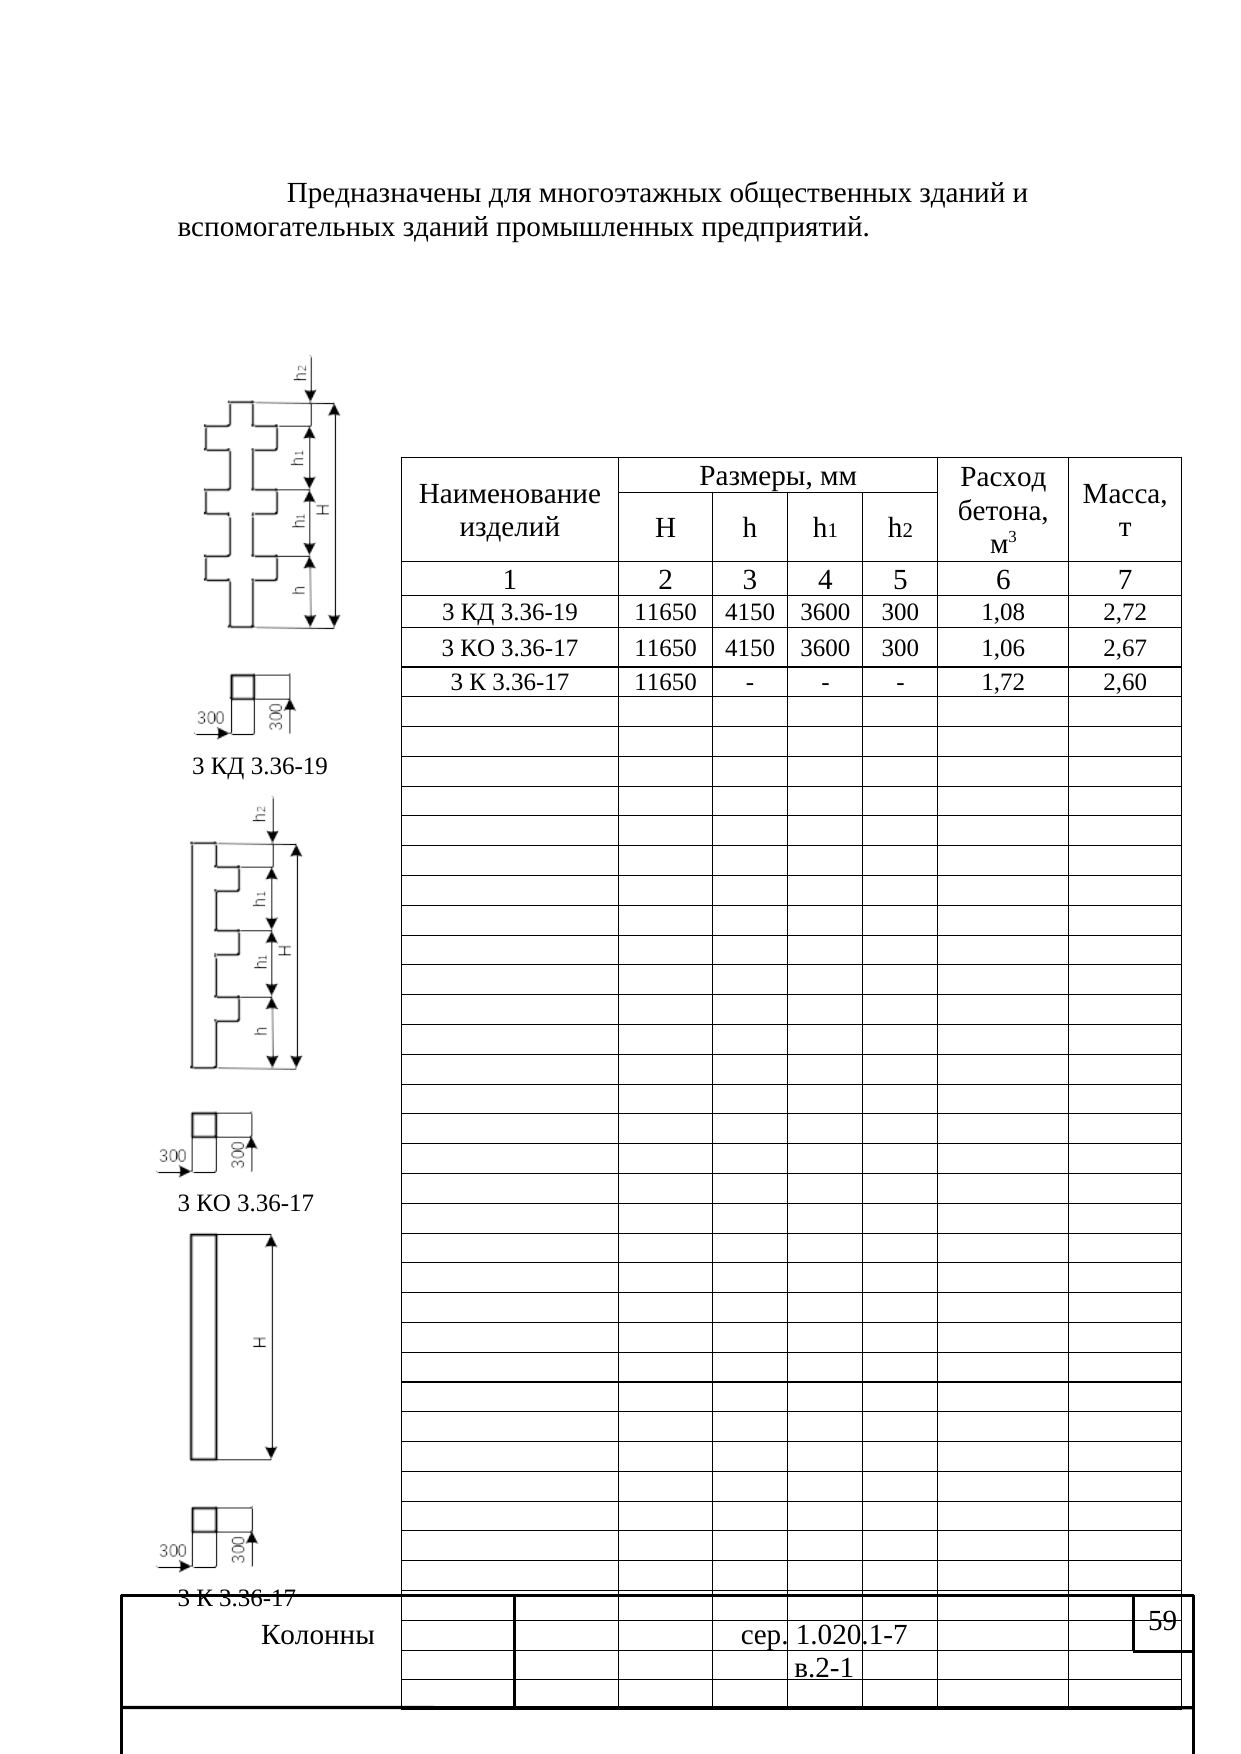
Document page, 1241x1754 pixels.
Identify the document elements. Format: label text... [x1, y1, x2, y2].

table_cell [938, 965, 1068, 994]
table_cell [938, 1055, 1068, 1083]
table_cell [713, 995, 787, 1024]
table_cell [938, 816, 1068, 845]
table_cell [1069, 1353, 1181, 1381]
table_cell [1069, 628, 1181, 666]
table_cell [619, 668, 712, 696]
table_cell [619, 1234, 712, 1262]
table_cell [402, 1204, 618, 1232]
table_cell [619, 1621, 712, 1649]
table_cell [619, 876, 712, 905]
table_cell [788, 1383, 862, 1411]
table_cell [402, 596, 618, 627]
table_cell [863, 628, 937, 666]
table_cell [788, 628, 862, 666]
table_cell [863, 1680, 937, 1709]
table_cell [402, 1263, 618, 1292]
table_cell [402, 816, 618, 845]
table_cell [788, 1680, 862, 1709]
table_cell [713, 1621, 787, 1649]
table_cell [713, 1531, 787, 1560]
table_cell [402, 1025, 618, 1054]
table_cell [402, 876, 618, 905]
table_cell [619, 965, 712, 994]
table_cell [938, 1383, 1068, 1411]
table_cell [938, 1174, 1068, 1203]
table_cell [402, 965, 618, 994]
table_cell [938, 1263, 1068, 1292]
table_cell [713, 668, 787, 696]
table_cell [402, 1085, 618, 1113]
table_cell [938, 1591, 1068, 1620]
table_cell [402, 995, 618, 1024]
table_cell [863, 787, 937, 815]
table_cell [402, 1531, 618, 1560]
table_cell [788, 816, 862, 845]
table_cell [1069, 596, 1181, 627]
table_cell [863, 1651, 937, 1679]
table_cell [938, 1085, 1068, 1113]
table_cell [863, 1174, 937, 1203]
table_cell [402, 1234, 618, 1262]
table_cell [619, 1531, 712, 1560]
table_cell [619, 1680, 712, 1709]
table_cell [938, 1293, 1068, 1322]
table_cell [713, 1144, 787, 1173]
text Предназначены для многоэтажных общественных зданий и вспомогательных зданий промышленных предприятий. [177, 176, 1181, 243]
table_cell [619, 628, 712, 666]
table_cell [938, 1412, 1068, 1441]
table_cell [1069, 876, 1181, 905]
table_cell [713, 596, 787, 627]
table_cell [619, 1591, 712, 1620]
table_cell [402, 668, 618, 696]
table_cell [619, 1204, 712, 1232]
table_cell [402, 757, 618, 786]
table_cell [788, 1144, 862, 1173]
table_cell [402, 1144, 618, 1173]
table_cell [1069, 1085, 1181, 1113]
text 3 К 3.36-17 [177, 1583, 401, 1612]
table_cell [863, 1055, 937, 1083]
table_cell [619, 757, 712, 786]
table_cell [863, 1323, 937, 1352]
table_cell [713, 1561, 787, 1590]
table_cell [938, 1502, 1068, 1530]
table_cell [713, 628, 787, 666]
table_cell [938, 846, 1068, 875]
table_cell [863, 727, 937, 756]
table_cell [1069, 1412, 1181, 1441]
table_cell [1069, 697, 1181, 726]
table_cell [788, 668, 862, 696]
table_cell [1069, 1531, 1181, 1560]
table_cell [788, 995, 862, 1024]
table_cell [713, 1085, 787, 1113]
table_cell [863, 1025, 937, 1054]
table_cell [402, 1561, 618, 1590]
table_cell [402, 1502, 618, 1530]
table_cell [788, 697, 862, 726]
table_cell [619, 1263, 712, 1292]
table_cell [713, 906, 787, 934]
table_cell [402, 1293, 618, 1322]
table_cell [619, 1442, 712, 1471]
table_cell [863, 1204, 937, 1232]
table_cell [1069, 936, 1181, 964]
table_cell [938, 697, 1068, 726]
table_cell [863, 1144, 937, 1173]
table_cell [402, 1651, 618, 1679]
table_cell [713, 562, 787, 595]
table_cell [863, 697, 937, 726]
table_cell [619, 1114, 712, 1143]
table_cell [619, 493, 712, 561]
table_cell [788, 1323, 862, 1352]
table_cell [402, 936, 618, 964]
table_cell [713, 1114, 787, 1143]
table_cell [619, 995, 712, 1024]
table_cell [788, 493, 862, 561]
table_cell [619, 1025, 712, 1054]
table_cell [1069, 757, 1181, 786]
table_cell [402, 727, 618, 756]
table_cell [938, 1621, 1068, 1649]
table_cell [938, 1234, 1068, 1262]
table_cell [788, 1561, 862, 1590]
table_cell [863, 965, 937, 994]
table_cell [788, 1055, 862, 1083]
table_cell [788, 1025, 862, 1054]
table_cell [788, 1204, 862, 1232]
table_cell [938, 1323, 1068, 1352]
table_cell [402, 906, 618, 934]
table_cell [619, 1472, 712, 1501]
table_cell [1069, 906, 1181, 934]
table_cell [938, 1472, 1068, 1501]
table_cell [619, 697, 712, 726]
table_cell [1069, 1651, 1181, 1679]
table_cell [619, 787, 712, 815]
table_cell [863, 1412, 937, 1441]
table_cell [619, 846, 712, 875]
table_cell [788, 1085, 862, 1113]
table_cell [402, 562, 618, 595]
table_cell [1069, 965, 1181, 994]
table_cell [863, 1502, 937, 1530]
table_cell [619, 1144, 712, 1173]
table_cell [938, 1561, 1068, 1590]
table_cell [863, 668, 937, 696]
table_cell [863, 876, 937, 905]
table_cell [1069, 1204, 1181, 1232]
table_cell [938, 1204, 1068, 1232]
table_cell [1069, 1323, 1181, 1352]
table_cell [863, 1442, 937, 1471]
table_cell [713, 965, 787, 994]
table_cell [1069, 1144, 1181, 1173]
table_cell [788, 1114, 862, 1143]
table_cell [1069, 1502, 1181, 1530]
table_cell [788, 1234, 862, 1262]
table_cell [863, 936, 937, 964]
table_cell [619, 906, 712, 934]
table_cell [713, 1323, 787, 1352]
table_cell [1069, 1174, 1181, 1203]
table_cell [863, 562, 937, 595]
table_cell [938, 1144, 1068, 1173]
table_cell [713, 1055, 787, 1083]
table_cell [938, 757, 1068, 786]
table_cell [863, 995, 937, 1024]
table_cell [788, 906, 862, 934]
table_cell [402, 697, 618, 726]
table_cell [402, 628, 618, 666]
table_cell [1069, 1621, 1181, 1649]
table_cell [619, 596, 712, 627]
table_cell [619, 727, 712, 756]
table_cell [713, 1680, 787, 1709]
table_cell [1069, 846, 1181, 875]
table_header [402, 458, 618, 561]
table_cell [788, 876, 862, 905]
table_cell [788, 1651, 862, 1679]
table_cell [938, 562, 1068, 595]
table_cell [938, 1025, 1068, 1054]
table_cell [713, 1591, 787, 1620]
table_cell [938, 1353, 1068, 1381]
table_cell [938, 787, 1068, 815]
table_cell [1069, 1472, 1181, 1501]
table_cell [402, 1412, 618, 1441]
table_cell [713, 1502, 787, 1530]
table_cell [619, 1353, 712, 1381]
text 3 КД 3.36-19 [177, 751, 401, 780]
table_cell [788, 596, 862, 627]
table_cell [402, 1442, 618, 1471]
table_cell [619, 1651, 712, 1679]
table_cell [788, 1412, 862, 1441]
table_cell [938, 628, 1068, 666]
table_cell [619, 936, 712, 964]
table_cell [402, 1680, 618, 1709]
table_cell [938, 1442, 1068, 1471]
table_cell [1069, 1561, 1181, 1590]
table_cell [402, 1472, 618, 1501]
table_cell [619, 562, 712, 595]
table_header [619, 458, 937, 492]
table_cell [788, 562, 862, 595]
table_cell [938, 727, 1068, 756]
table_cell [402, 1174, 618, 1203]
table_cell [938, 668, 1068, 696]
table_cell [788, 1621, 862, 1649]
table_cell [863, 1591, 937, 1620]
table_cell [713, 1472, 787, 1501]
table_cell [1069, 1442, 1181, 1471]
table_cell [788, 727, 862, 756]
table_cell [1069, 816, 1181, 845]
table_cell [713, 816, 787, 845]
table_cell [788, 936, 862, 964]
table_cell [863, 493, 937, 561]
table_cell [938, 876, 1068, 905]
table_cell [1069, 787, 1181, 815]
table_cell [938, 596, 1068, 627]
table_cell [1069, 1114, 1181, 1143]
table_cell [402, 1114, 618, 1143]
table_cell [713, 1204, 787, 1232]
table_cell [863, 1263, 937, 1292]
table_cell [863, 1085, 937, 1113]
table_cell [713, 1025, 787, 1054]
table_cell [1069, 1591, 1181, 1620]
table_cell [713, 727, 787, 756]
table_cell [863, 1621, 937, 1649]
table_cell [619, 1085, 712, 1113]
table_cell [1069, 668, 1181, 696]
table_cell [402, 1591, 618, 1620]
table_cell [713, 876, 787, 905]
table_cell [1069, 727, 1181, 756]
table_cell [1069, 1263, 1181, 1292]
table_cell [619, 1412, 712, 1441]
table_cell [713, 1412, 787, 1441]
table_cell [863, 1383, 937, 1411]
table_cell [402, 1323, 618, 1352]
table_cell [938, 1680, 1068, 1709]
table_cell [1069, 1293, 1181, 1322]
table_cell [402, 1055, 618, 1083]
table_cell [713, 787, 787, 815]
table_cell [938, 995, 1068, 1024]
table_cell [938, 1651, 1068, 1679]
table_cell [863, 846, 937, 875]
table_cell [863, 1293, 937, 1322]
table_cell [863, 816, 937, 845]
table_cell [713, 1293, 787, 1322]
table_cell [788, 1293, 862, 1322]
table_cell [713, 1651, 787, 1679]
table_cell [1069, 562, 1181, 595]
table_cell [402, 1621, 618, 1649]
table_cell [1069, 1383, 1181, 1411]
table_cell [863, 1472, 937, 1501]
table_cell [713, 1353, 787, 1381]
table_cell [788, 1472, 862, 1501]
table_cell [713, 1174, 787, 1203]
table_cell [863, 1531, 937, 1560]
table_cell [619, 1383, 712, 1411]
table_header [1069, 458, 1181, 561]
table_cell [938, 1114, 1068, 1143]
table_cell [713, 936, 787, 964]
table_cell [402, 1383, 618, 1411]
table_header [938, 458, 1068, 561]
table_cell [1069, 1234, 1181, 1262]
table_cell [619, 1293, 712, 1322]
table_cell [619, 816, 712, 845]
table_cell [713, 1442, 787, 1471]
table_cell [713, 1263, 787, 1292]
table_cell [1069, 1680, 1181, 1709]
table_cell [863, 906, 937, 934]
text 3 КО 3.36-17 [177, 1188, 401, 1217]
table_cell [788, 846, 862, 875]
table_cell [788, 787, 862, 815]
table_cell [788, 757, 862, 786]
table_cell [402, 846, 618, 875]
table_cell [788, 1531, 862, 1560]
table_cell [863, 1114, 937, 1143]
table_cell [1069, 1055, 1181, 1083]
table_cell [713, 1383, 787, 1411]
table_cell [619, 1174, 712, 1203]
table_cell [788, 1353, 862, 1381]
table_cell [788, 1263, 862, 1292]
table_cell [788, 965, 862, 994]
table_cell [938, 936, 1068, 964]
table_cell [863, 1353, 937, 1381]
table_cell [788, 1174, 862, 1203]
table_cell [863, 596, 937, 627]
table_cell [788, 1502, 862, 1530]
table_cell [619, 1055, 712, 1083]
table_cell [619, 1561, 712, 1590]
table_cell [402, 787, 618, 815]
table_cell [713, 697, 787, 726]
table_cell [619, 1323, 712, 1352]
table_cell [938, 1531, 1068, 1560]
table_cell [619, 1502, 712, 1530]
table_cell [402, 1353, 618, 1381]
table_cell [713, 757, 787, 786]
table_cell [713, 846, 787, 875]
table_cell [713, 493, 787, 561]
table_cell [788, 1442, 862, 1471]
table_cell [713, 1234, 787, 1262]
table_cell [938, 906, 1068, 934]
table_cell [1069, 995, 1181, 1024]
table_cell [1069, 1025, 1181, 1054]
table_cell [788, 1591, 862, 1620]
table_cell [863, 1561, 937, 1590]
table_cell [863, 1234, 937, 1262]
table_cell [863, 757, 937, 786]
